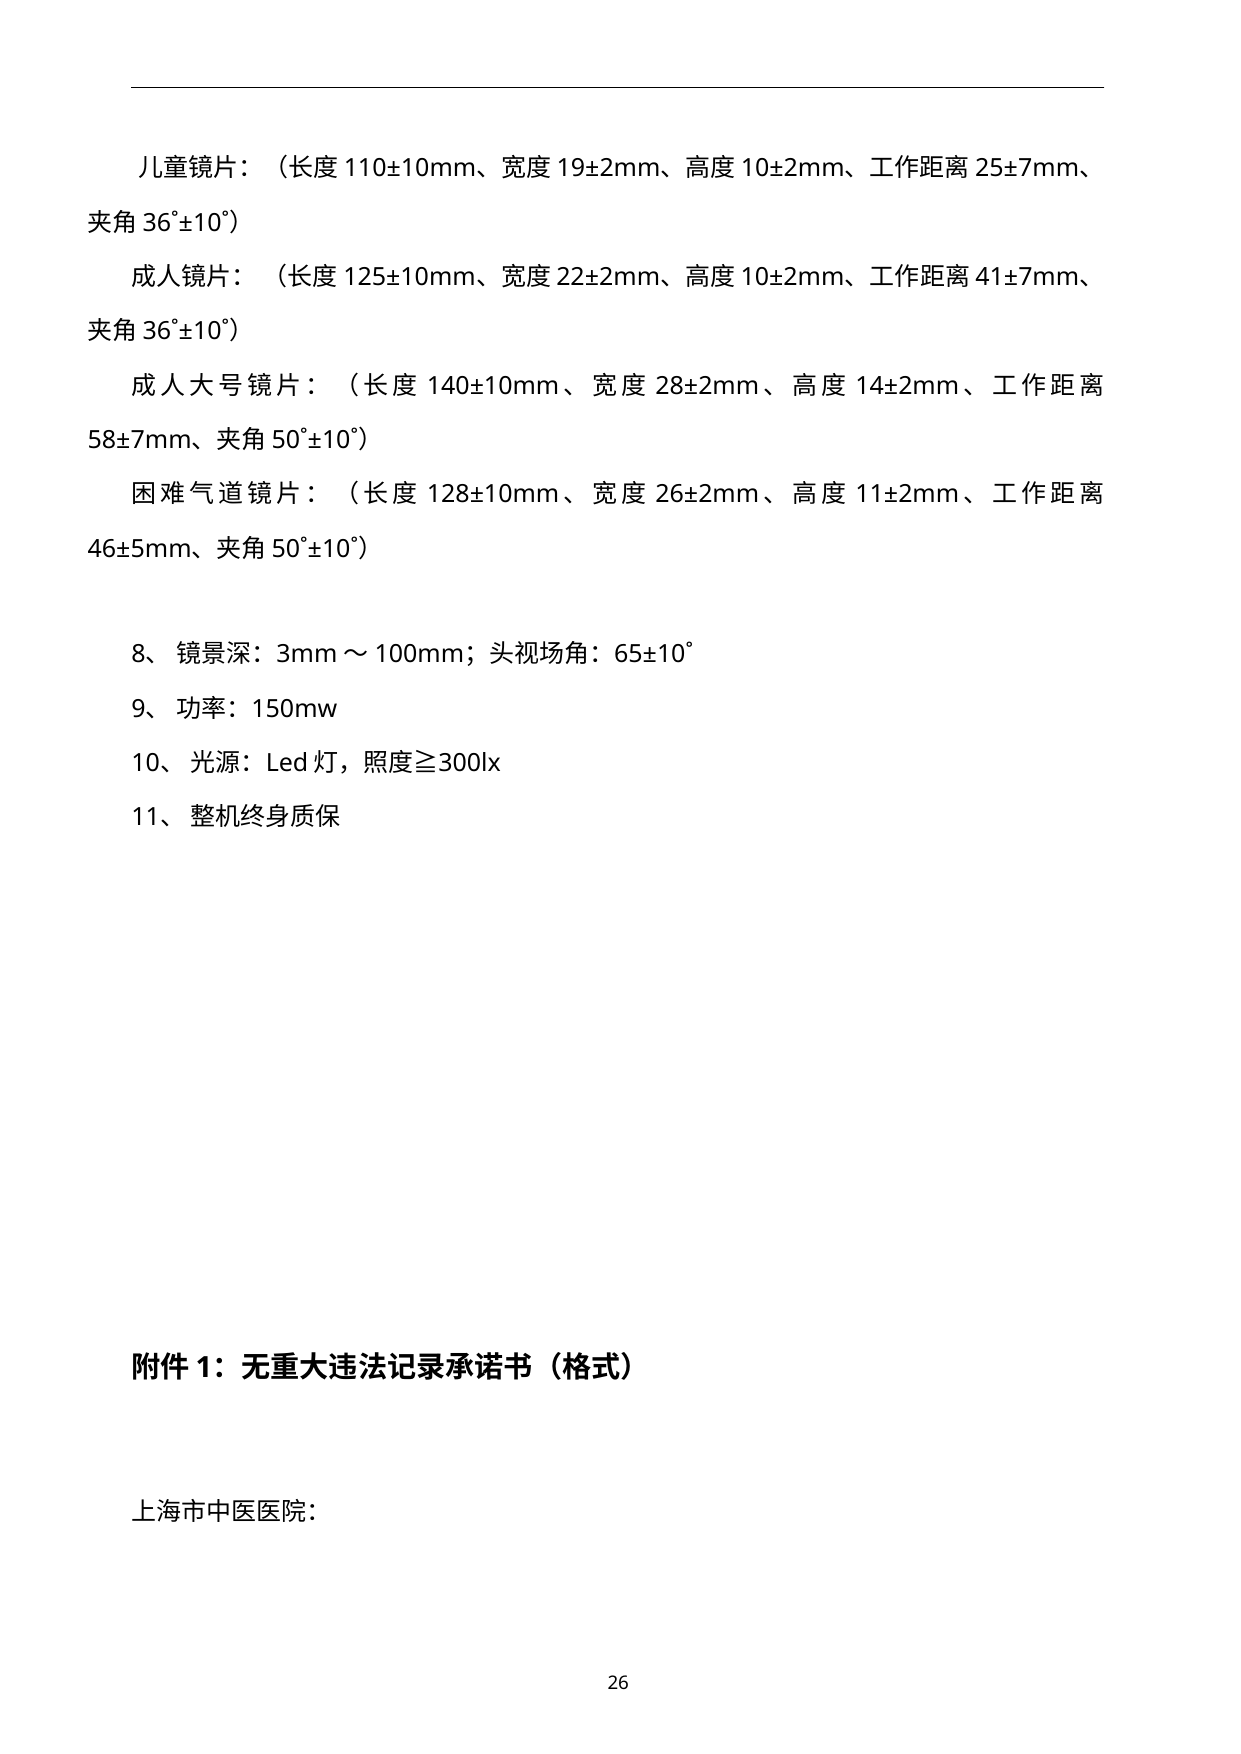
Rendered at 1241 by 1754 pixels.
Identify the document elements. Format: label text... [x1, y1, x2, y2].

list 镜景深：3mm ～ 100mm；头视场角：65±10˚ [87, 634, 1104, 670]
text 上海市中医医院： [131, 1491, 1104, 1528]
list 光源：Led灯，照度≧300lx [87, 742, 1104, 779]
text 附件1：无重大违法记录承诺书（格式） [131, 1343, 1104, 1386]
list 成人镜片： （长度125±10mm、宽度22±2mm、高度10±2mm、工作距离41±7mm、夹角36˚±10˚） [87, 256, 1104, 347]
list 儿童镜片：（长度110±10mm、宽度19±2mm、高度10±2mm、工作距离25±7mm、夹角36˚±10˚） [87, 148, 1104, 238]
list 整机终身质保 [87, 797, 1104, 833]
list 成人大号镜片：（长度140±10mm、宽度28±2mm、高度14±2mm、工作距离58±7mm、夹角50˚±10˚） [87, 365, 1104, 456]
list 功率：150mw [87, 688, 1104, 724]
list 困难气道镜片：（长度128±10mm、宽度26±2mm、高度11±2mm、工作距离46±5mm、夹角50˚±10˚） [87, 474, 1104, 564]
